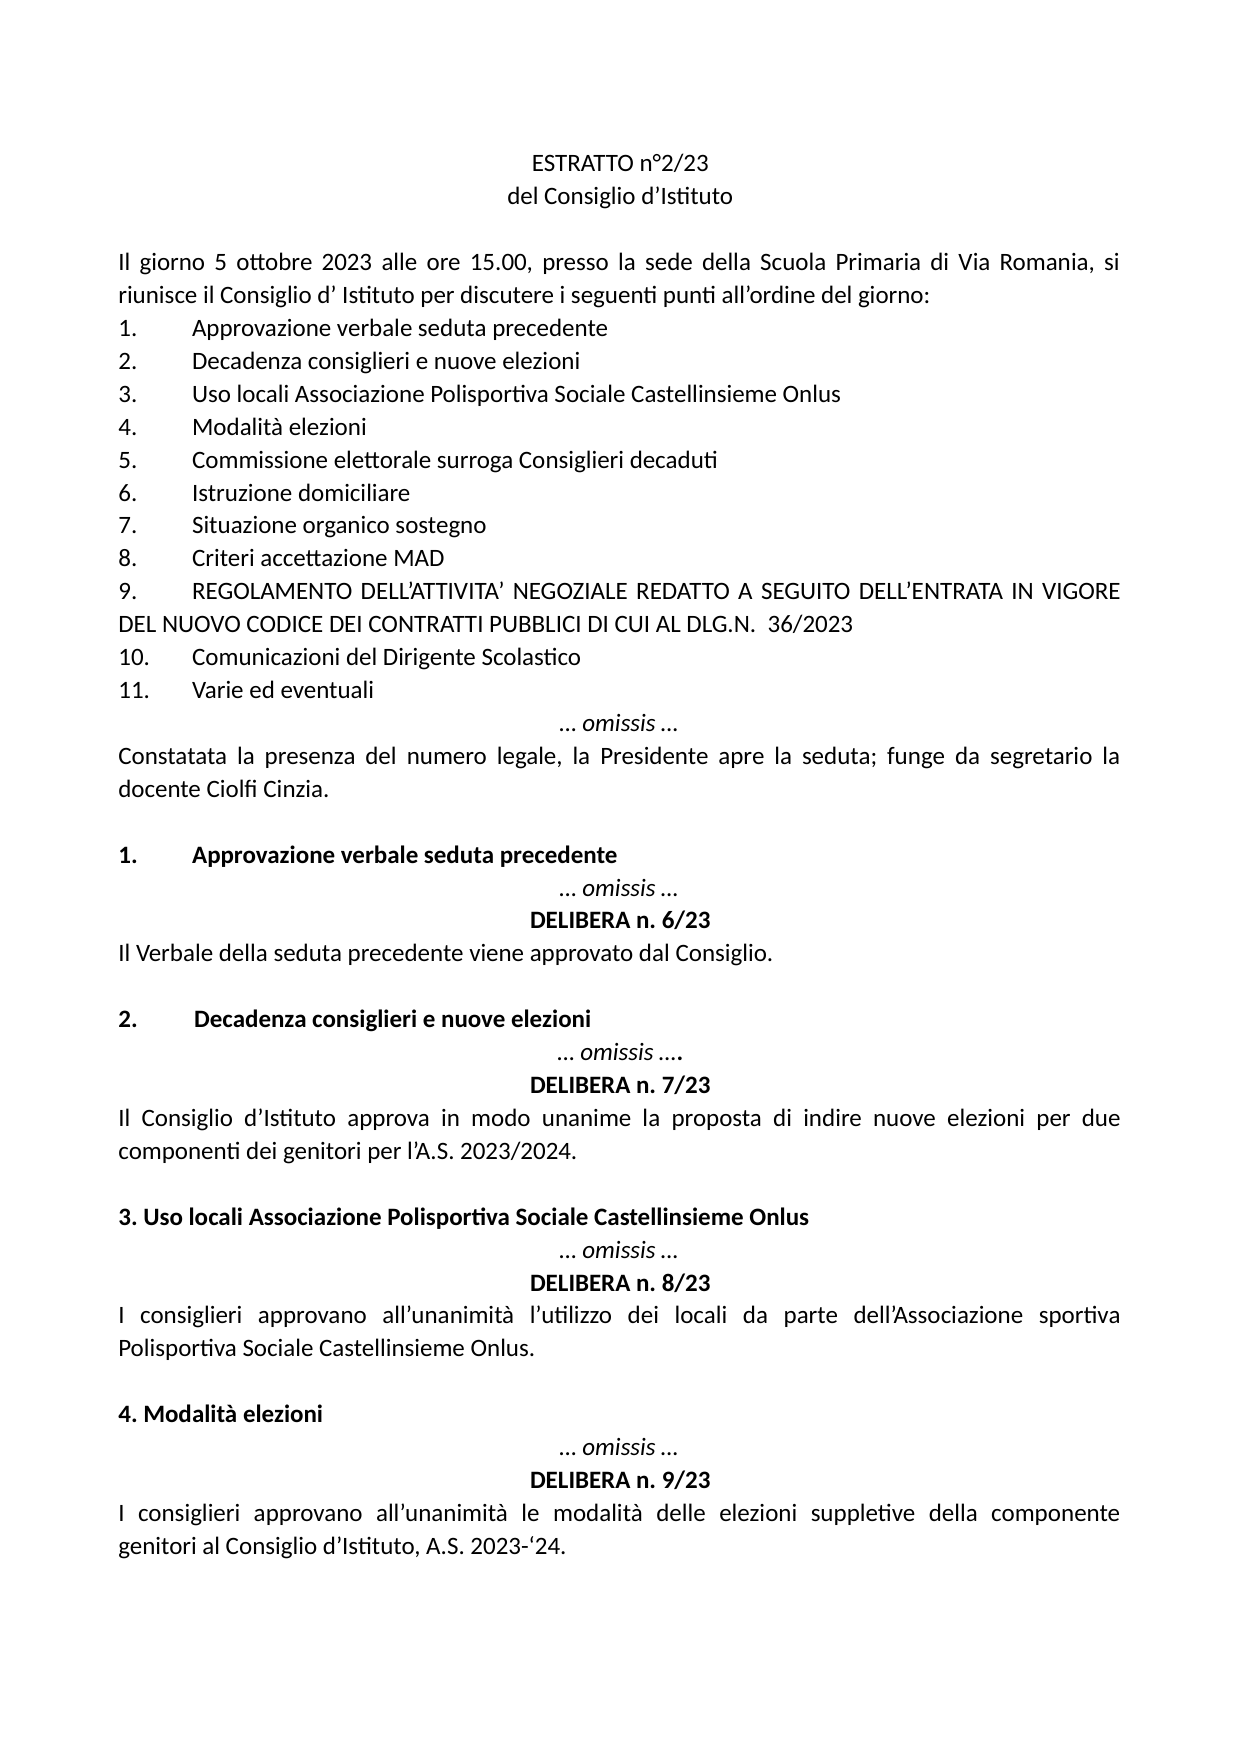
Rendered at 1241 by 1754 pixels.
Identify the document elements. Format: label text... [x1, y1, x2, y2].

text DELIBERA n. 9/23 [118, 1464, 1122, 1495]
text 1. Approvazione verbale seduta precedente [118, 839, 1122, 869]
text Constatata la presenza del numero legale, la Presidente apre la seduta; funge da segretario la docente Ciolfi Cinzia. [118, 740, 1122, 803]
text … omissis … [118, 1431, 1122, 1462]
text Il Verbale della seduta precedente viene approvato dal Consiglio. [118, 938, 1122, 968]
text ESTRATTO n°2/23 [118, 148, 1122, 178]
text 8. Criteri accettazione MAD [118, 543, 1122, 573]
text … omissis … [118, 872, 1122, 902]
text 3. Uso locali Associazione Polisportiva Sociale Castellinsieme Onlus [118, 1201, 1122, 1231]
text 2. Decadenza consiglieri e nuove elezioni [118, 1003, 1122, 1034]
text … omissis …. [118, 1036, 1122, 1067]
text DELIBERA n. 6/23 [118, 905, 1122, 935]
text del Consiglio d’Istituto [118, 181, 1122, 211]
text DELIBERA n. 7/23 [118, 1069, 1122, 1100]
text 3. Uso locali Associazione Polisportiva Sociale Castellinsieme Onlus [118, 378, 1122, 408]
text 5. Commissione elettorale surroga Consiglieri decaduti [118, 444, 1122, 474]
text I consiglieri approvano all’unanimità l’utilizzo dei locali da parte dell’Associazione sportiva Polisportiva Sociale Castellinsieme Onlus. [118, 1300, 1122, 1363]
text Il Consiglio d’Istituto approva in modo unanime la proposta di indire nuove elezioni per due componenti dei genitori per l’A.S. 2023/2024. [118, 1102, 1122, 1166]
text Il giorno 5 ottobre 2023 alle ore 15.00, presso la sede della Scuola Primaria di Via Romania, si riunisce il Consiglio d’ Istituto per discutere i seguenti punti all’ordine del giorno: [118, 246, 1122, 310]
text 10. Comunicazioni del Dirigente Scolastico [118, 641, 1122, 672]
text … omissis … [118, 1234, 1122, 1264]
text 4. Modalità elezioni [118, 411, 1122, 441]
text 11. Varie ed eventuali [118, 674, 1122, 705]
text DELIBERA n. 8/23 [118, 1267, 1122, 1297]
text … omissis … [118, 707, 1122, 738]
text I consiglieri approvano all’unanimità le modalità delle elezioni suppletive della componente genitori al Consiglio d’Istituto, A.S. 2023-‘24. [118, 1497, 1122, 1561]
text 6. Istruzione domiciliare [118, 477, 1122, 507]
text 9. REGOLAMENTO DELL’ATTIVITA’ NEGOZIALE REDATTO A SEGUITO DELL’ENTRATA IN VIGORE DEL NUOVO CODICE DEI CONTRATTI PUBBLICI DI CUI AL DLG.N. 36/2023 [118, 576, 1122, 639]
text 4. Modalità elezioni [118, 1398, 1122, 1429]
text 1. Approvazione verbale seduta precedente [118, 312, 1122, 343]
text 2. Decadenza consiglieri e nuove elezioni [118, 345, 1122, 376]
text 7. Situazione organico sostegno [118, 510, 1122, 540]
